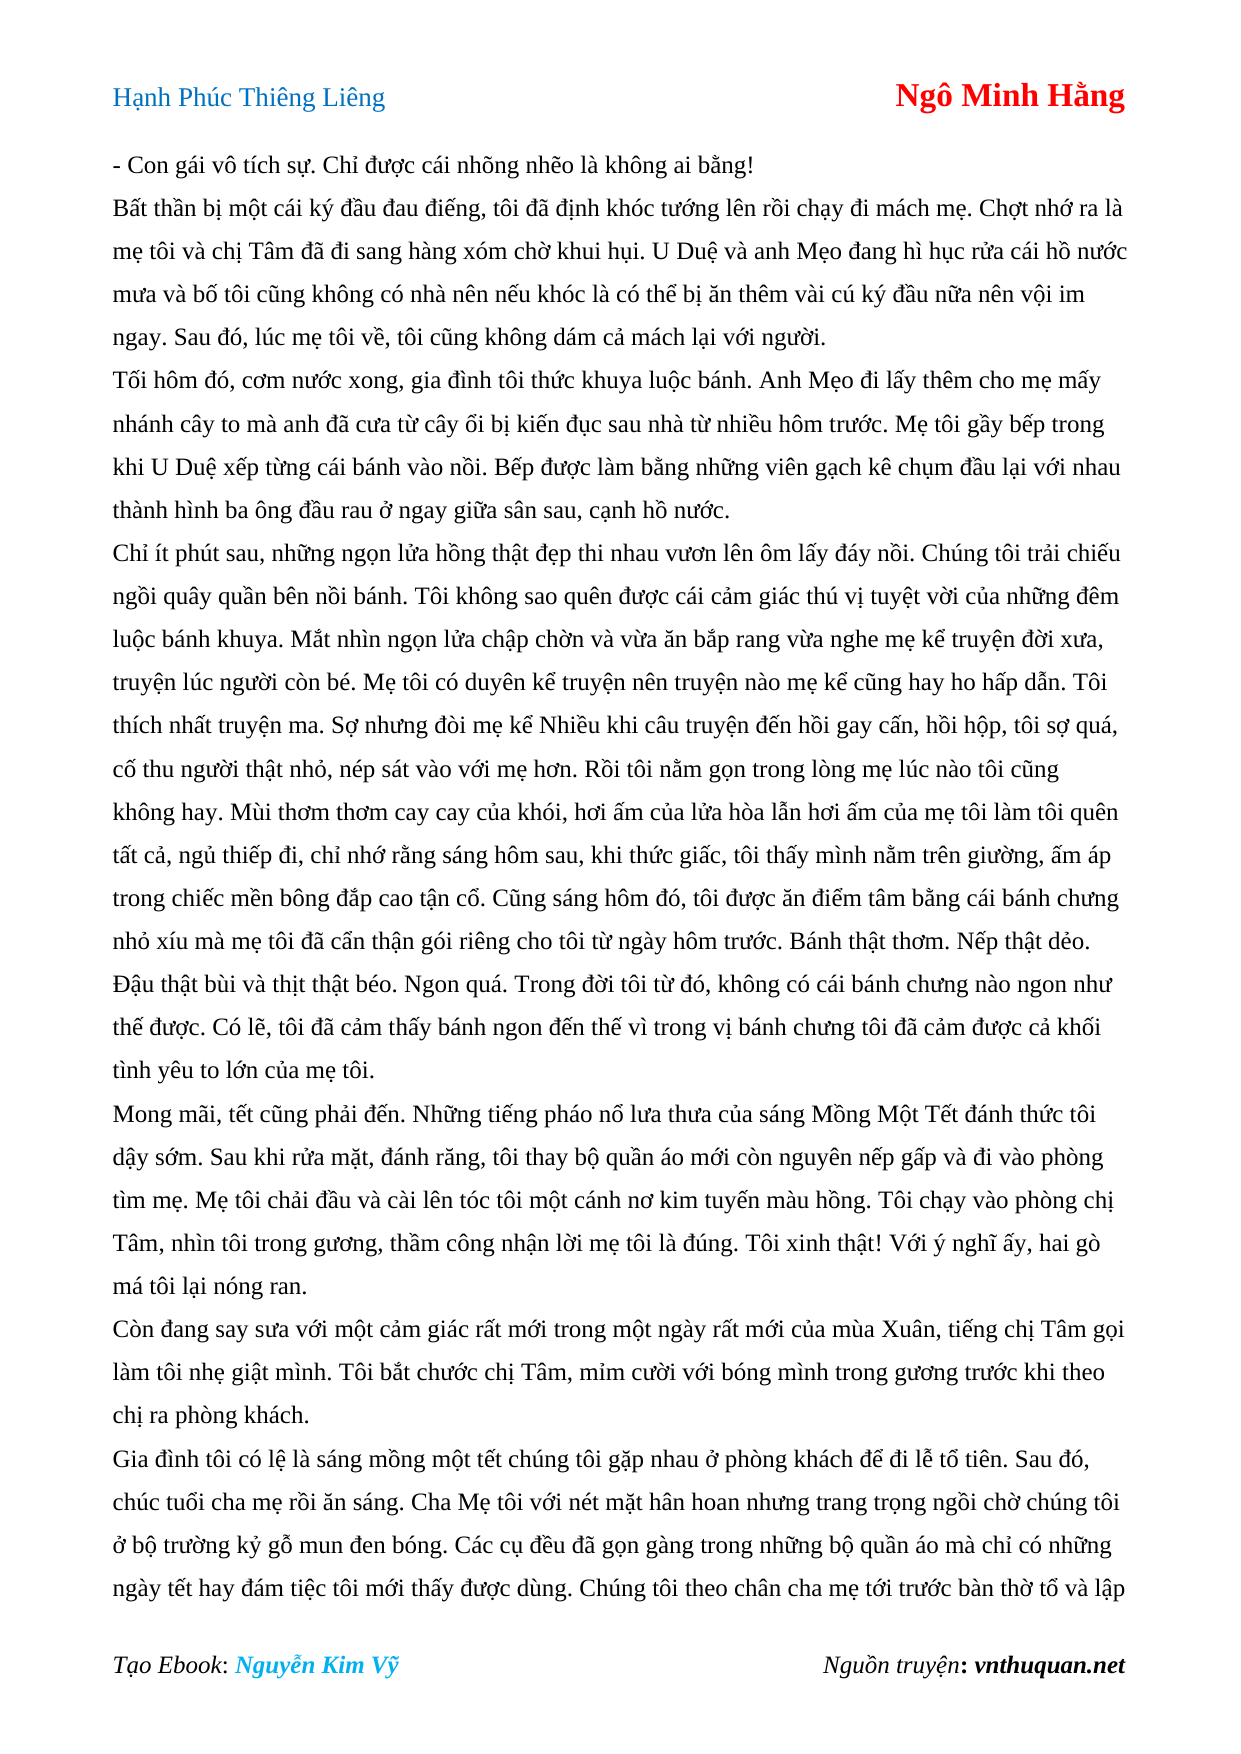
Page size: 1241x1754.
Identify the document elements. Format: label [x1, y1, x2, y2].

text [112, 150, 1128, 1602]
